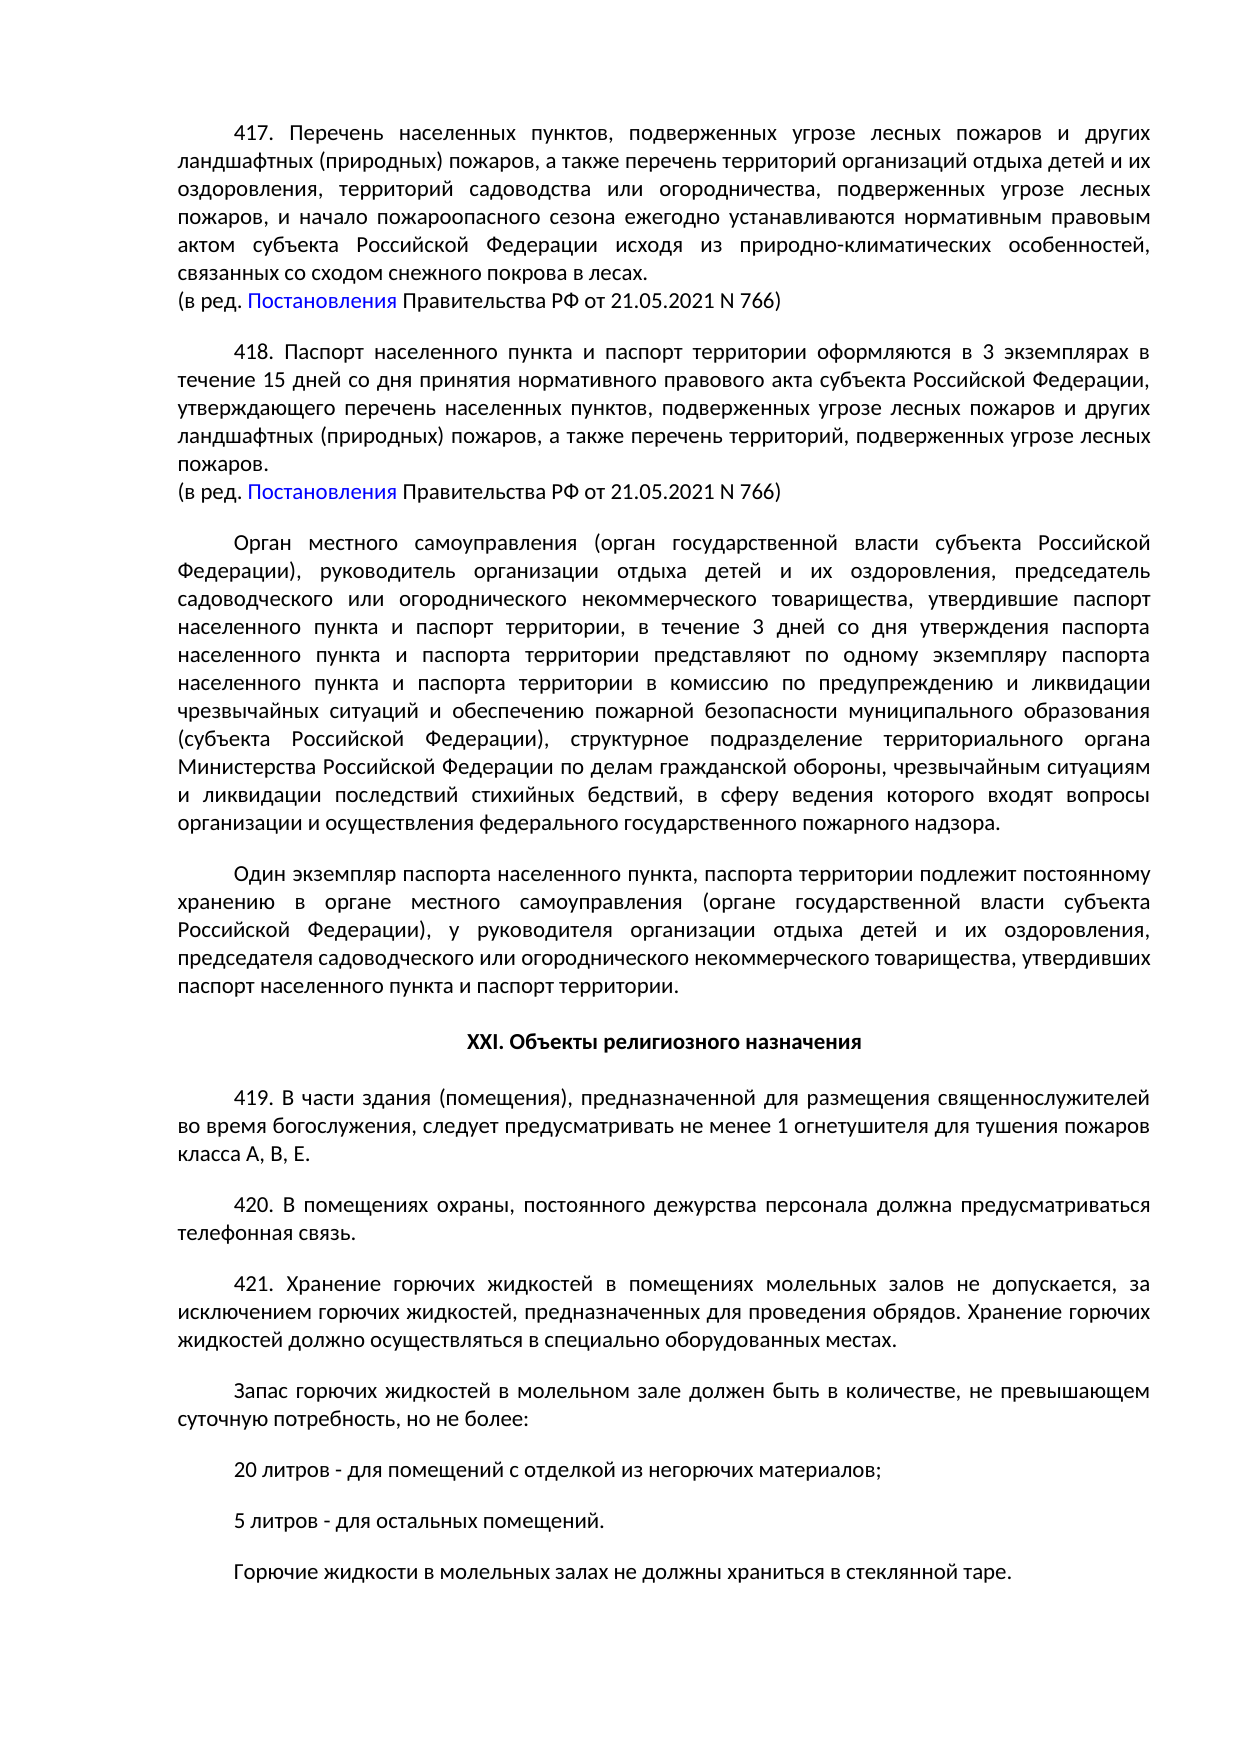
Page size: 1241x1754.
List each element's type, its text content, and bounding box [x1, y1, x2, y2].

text (в ред. Постановления Правительства РФ от 21.05.2021 N 766) [177, 477, 1152, 505]
title XXI. Объекты религиозного назначения [177, 1027, 1152, 1056]
text 421. Хранение горючих жидкостей в помещениях молельных залов не допускается, за исключением горючих жидкостей, предназначенных для проведения обрядов. Хранение горючих жидкостей должно осуществляться в специально оборудованных местах. [177, 1269, 1152, 1353]
text 5 литров - для остальных помещений. [177, 1506, 1152, 1534]
text (в ред. Постановления Правительства РФ от 21.05.2021 N 766) [177, 286, 1152, 314]
text 417. Перечень населенных пунктов, подверженных угрозе лесных пожаров и других ландшафтных (природных) пожаров, а также перечень территорий организаций отдыха детей и их оздоровления, территорий садоводства или огородничества, подверженных угрозе лесных пожаров, и начало пожароопасного сезона ежегодно устанавливаются нормативным правовым актом субъекта Российской Федерации исходя из природно-климатических особенностей, связанных со сходом снежного покрова в лесах. [177, 118, 1152, 286]
text Один экземпляр паспорта населенного пункта, паспорта территории подлежит постоянному хранению в органе местного самоуправления (органе государственной власти субъекта Российской Федерации), у руководителя организации отдыха детей и их оздоровления, председателя садоводческого или огороднического некоммерческого товарищества, утвердивших паспорт населенного пункта и паспорт территории. [177, 859, 1152, 999]
text 419. В части здания (помещения), предназначенной для размещения священнослужителей во время богослужения, следует предусматривать не менее 1 огнетушителя для тушения пожаров класса A, B, E. [177, 1083, 1152, 1168]
text 20 литров - для помещений с отделкой из негорючих материалов; [177, 1455, 1152, 1483]
text 420. В помещениях охраны, постоянного дежурства персонала должна предусматриваться телефонная связь. [177, 1191, 1152, 1247]
text Запас горючих жидкостей в молельном зале должен быть в количестве, не превышающем суточную потребность, но не более: [177, 1376, 1152, 1432]
text 418. Паспорт населенного пункта и паспорт территории оформляются в 3 экземплярах в течение 15 дней со дня принятия нормативного правового акта субъекта Российской Федерации, утверждающего перечень населенных пунктов, подверженных угрозе лесных пожаров и других ландшафтных (природных) пожаров, а также перечень территорий, подверженных угрозе лесных пожаров. [177, 337, 1152, 477]
text Горючие жидкости в молельных залах не должны храниться в стеклянной таре. [177, 1557, 1152, 1585]
text Орган местного самоуправления (орган государственной власти субъекта Российской Федерации), руководитель организации отдыха детей и их оздоровления, председатель садоводческого или огороднического некоммерческого товарищества, утвердившие паспорт населенного пункта и паспорт территории, в течение 3 дней со дня утверждения паспорта населенного пункта и паспорта территории представляют по одному экземпляру паспорта населенного пункта и паспорта территории в комиссию по предупреждению и ликвидации чрезвычайных ситуаций и обеспечению пожарной безопасности муниципального образования (субъекта Российской Федерации), структурное подразделение территориального органа Министерства Российской Федерации по делам гражданской обороны, чрезвычайным ситуациям и ликвидации последствий стихийных бедствий, в сферу ведения которого входят вопросы организации и осуществления федерального государственного пожарного надзора. [177, 528, 1152, 836]
